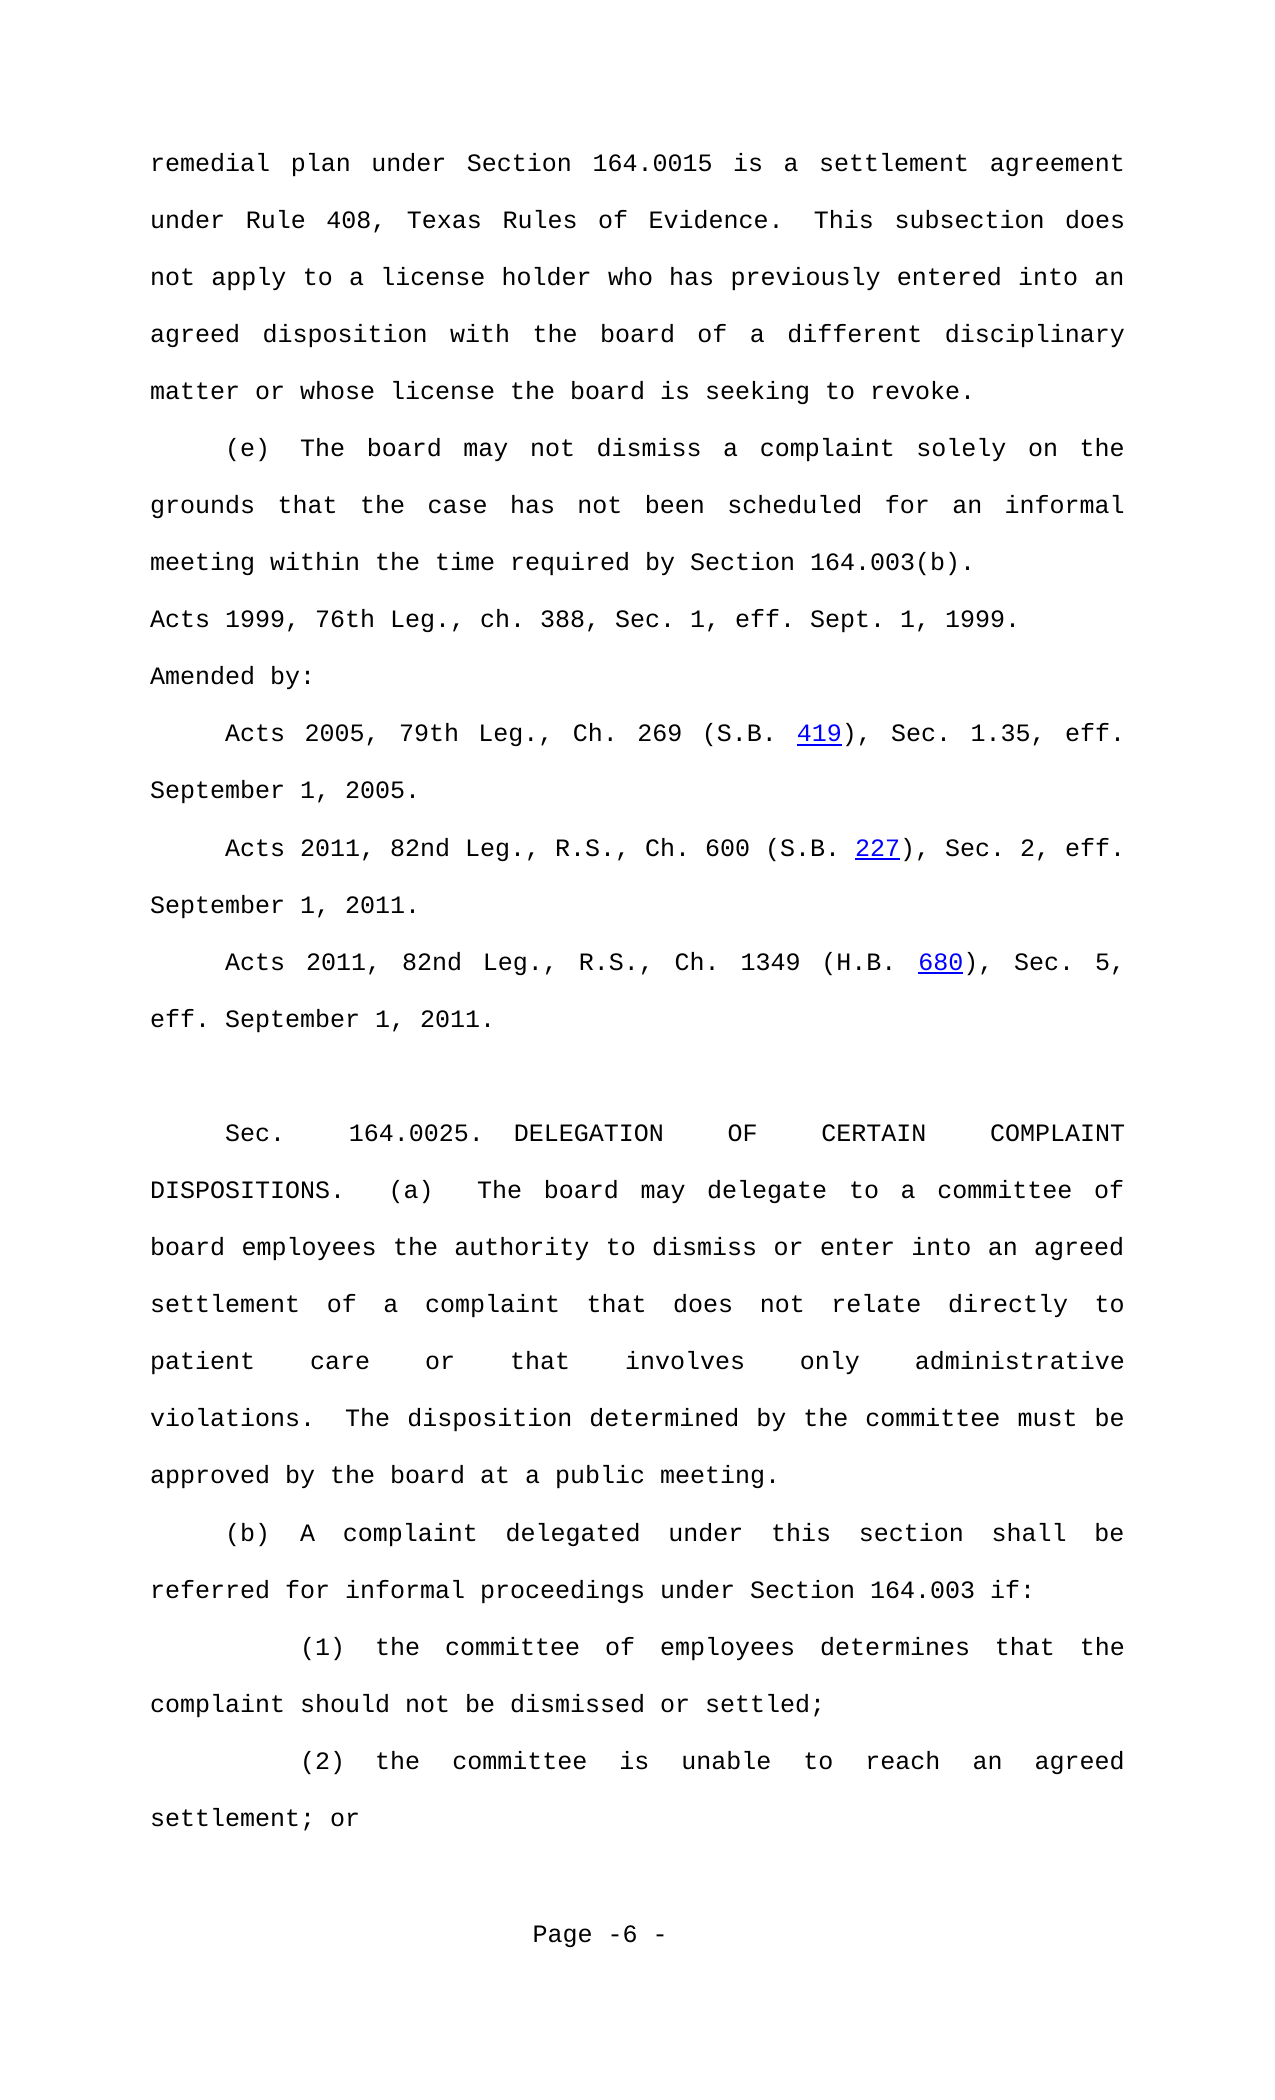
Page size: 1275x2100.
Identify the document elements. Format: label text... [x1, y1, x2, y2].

text Acts 2011, 82nd Leg., R.S., Ch. 1349 (H.B. 680), Sec. 5, eff. September 1, 2011. [150, 949, 1125, 1035]
text Acts 2005, 79th Leg., Ch. 269 (S.B. 419), Sec. 1.35, eff. September 1, 2005. [150, 721, 1125, 806]
text (2) the committee is unable to reach an agreed settlement; or [150, 1748, 1125, 1834]
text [150, 150, 1125, 407]
text Acts 2011, 82nd Leg., R.S., Ch. 600 (S.B. 227), Sec. 2, eff. September 1, 2011. [150, 835, 1125, 921]
text (b) A complaint delegated under this section shall be referred for informal proceedings under Section 164.003 if: [150, 1520, 1125, 1606]
text Sec. 164.0025. DELEGATION OF CERTAIN COMPLAINT DISPOSITIONS. (a) The board may delegate to a committee of board employees the authority to dismiss or enter into an agreed settlement of a complaint that does not relate directly to patient care or that involves only administrative violations. The disposition determined by the committee must be approved by the board at a public meeting. [150, 1120, 1125, 1491]
text (e) The board may not dismiss a complaint solely on the grounds that the case has not been scheduled for an informal meeting within the time required by Section 164.003(b). [150, 435, 1125, 578]
text Amended by: [150, 664, 1125, 692]
text (1) the committee of employees determines that the complaint should not be dismissed or settled; [150, 1634, 1125, 1720]
text Acts 1999, 76th Leg., ch. 388, Sec. 1, eff. Sept. 1, 1999. [150, 607, 1125, 635]
